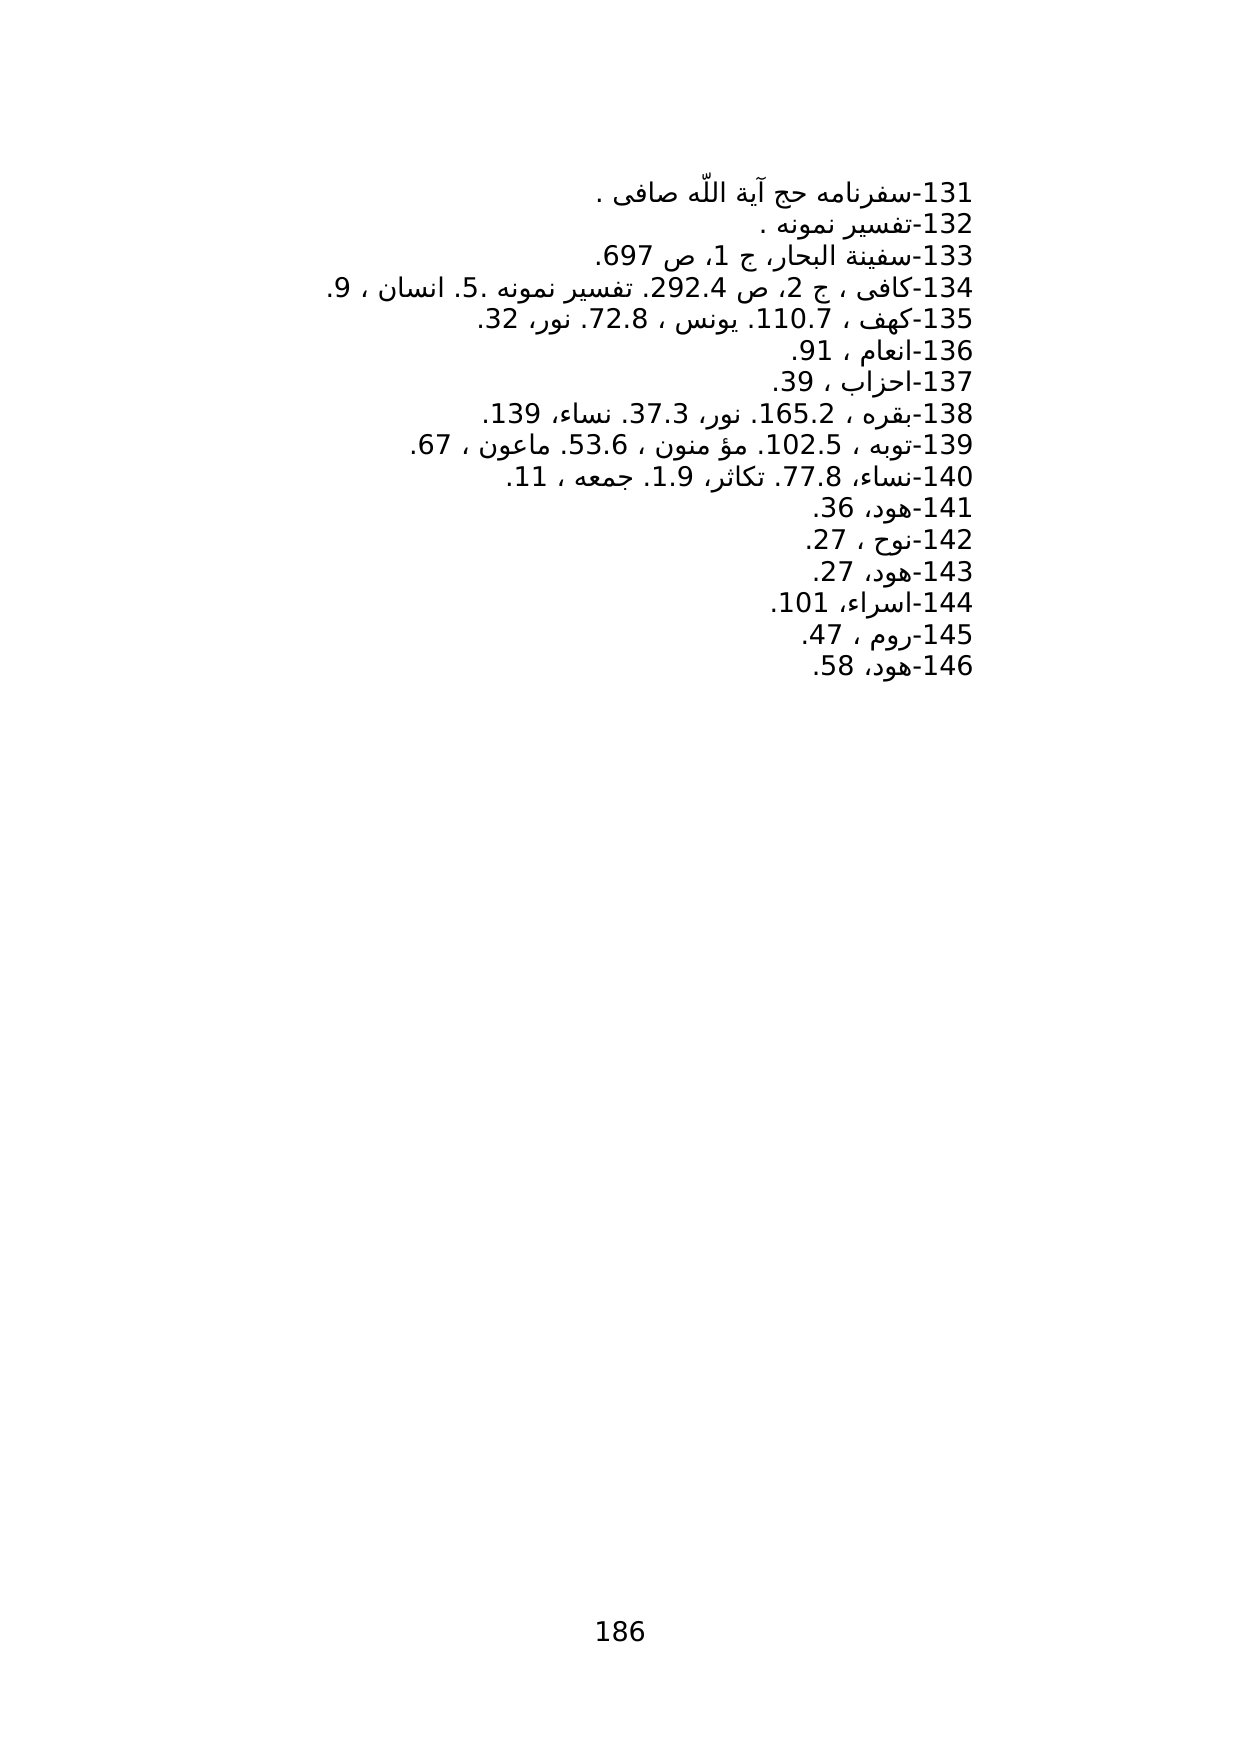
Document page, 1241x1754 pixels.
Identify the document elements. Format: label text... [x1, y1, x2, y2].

text 132-تفسير نمونه . [236, 209, 1004, 240]
text 140-نساء، 77.8. تكاثر، 1.9. جمعه ، 11. [236, 461, 1004, 493]
text 144-اسراء، 101. [236, 587, 1004, 619]
text 133-سفينة البحار، ج 1، ص 697. [236, 240, 1004, 272]
text 136-انعام ، 91. [236, 335, 1004, 367]
text 137-احزاب ، 39. [236, 367, 1004, 398]
text 131-سفرنامه حج آية اللّه صافى . [236, 177, 1004, 209]
text 139-توبه ، 102.5. مؤ منون ، 53.6. ماعون ، 67. [236, 430, 1004, 461]
text 142-نوح ، 27. [236, 524, 1004, 556]
text 138-بقره ، 165.2. نور، 37.3. نساء، 139. [236, 398, 1004, 430]
text 146-هود، 58. [236, 651, 1004, 682]
text 145-روم ، 47. [236, 619, 1004, 651]
text 141-هود، 36. [236, 493, 1004, 524]
text 143-هود، 27. [236, 556, 1004, 587]
text 134-كافى ، ج 2، ص 292.4. تفسير نمونه .5. انسان ، 9. [236, 272, 1004, 303]
text 135-كهف ، 110.7. يونس ، 72.8. نور، 32. [236, 303, 1004, 335]
